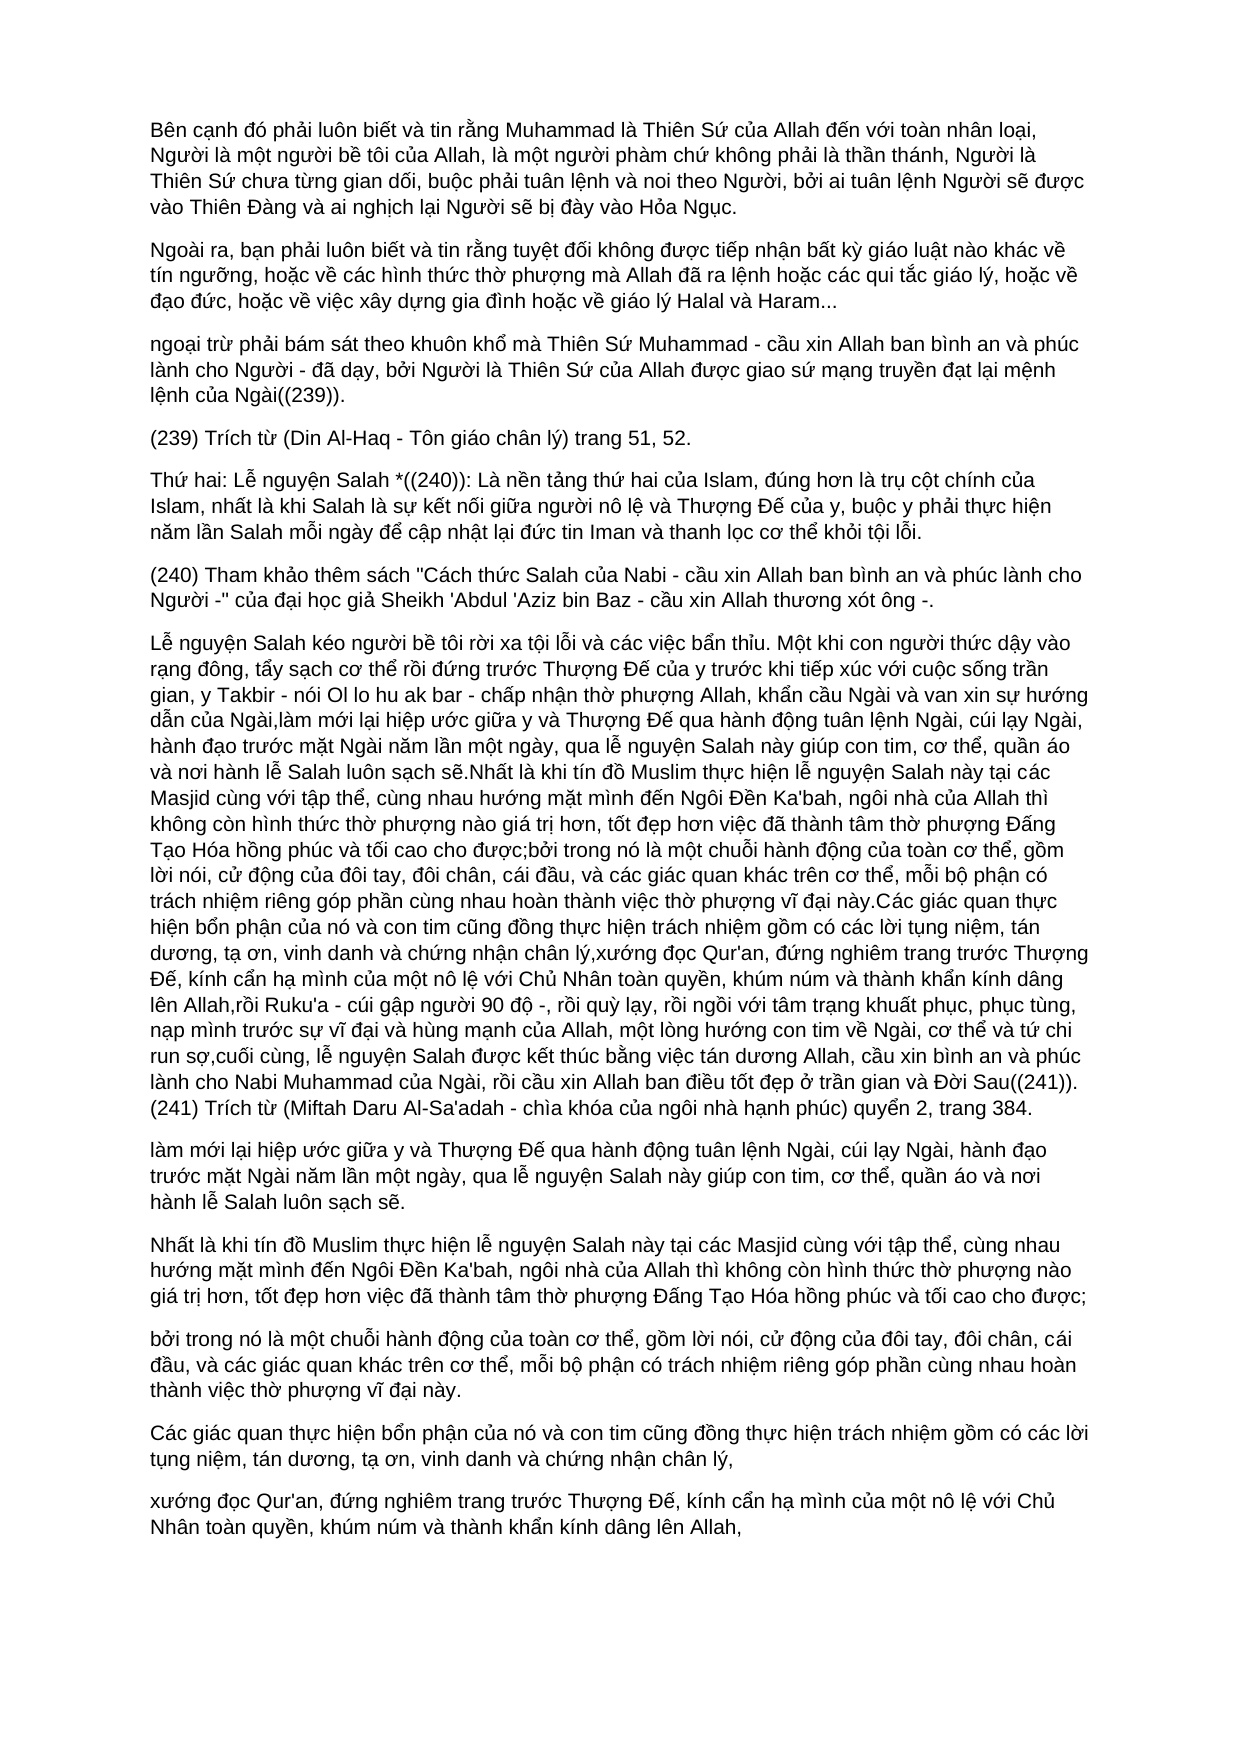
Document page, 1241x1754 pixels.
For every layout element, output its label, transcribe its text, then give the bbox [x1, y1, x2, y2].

text xướng đọc Qur'an, đứng nghiêm trang trước Thượng Đế, kính cẩn hạ mình của một nô lệ với Chủ Nhân toàn quyền, khúm núm và thành khẩn kính dâng lên Allah, [150, 1489, 1090, 1539]
text làm mới lại hiệp ước giữa y và Thượng Đế qua hành động tuân lệnh Ngài, cúi lạy Ngài, hành đạo trước mặt Ngài năm lần một ngày, qua lễ nguyện Salah này giúp con tim, cơ thể, quần áo và nơi hành lễ Salah luôn sạch sẽ. [150, 1138, 1090, 1214]
text bởi trong nó là một chuỗi hành động của toàn cơ thể, gồm lời nói, cử động của đôi tay, đôi chân, cái đầu, và các giác quan khác trên cơ thể, mỗi bộ phận có trách nhiệm riêng góp phần cùng nhau hoàn thành việc thờ phượng vĩ đại này. [150, 1327, 1090, 1402]
text Bên cạnh đó phải luôn biết và tin rằng Muhammad là Thiên Sứ của Allah đến với toàn nhân loại, Người là một người bề tôi của Allah, là một người phàm chứ không phải là thần thánh, Người là Thiên Sứ chưa từng gian dối, buộc phải tuân lệnh và noi theo Người, bởi ai tuân lệnh Người sẽ được vào Thiên Đàng và ai nghịch lại Người sẽ bị đày vào Hỏa Ngục. [150, 117, 1090, 219]
text Nhất là khi tín đồ Muslim thực hiện lễ nguyện Salah này tại các Masjid cùng với tập thể, cùng nhau hướng mặt mình đến Ngôi Đền Ka'bah, ngôi nhà của Allah thì không còn hình thức thờ phượng nào giá trị hơn, tốt đẹp hơn việc đã thành tâm thờ phượng Đấng Tạo Hóa hồng phúc và tối cao cho được; [150, 1232, 1090, 1308]
text (239) Trích từ (Din Al-Haq - Tôn giáo chân lý) trang 51, 52. [150, 426, 1090, 450]
text (240) Tham khảo thêm sách "Cách thức Salah của Nabi - cầu xin Allah ban bình an và phúc lành cho Người -" của đại học giả Sheikh 'Abdul 'Aziz bin Baz - cầu xin Allah thương xót ông -. [150, 562, 1090, 612]
text Thứ hai: Lễ nguyện Salah *((240)): Là nền tảng thứ hai của Islam, đúng hơn là trụ cột chính của Islam, nhất là khi Salah là sự kết nối giữa người nô lệ và Thượng Đế của y, buộc y phải thực hiện năm lần Salah mỗi ngày để cập nhật lại đức tin Iman và thanh lọc cơ thể khỏi tội lỗi. [150, 468, 1090, 544]
text Các giác quan thực hiện bổn phận của nó và con tim cũng đồng thực hiện trách nhiệm gồm có các lời tụng niệm, tán dương, tạ ơn, vinh danh và chứng nhận chân lý, [150, 1421, 1090, 1471]
text Lễ nguyện Salah kéo người bề tôi rời xa tội lỗi và các việc bẩn thỉu. Một khi con người thức dậy vào rạng đông, tẩy sạch cơ thể rồi đứng trước Thượng Đế của y trước khi tiếp xúc với cuộc sống trần gian, y Takbir - nói Ol lo hu ak bar - chấp nhận thờ phượng Allah, khẩn cầu Ngài và van xin sự hướng dẫn của Ngài,làm mới lại hiệp ước giữa y và Thượng Đế qua hành động tuân lệnh Ngài, cúi lạy Ngài, hành đạo trước mặt Ngài năm lần một ngày, qua lễ nguyện Salah này giúp con tim, cơ thể, quần áo và nơi hành lễ Salah luôn sạch sẽ.Nhất là khi tín đồ Muslim thực hiện lễ nguyện Salah này tại các Masjid cùng với tập thể, cùng nhau hướng mặt mình đến Ngôi Đền Ka'bah, ngôi nhà của Allah thì không còn hình thức thờ phượng nào giá trị hơn, tốt đẹp hơn việc đã thành tâm thờ phượng Đấng Tạo Hóa hồng phúc và tối cao cho được;bởi trong nó là một chuỗi hành động của toàn cơ thể, gồm lời nói, cử động của đôi tay, đôi chân, cái đầu, và các giác quan khác trên cơ thể, mỗi bộ phận có trách nhiệm riêng góp phần cùng nhau hoàn thành việc thờ phượng vĩ đại này.Các giác quan thực hiện bổn phận của nó và con tim cũng đồng thực hiện trách nhiệm gồm có các lời tụng niệm, tán dương, tạ ơn, vinh danh và chứng nhận chân lý,xướng đọc Qur'an, đứng nghiêm trang trước Thượng Đế, kính cẩn hạ mình của một nô lệ với Chủ Nhân toàn quyền, khúm núm và thành khẩn kính dâng lên Allah,rồi Ruku'a - cúi gập người 90 độ -, rồi quỳ lạy, rồi ngồi với tâm trạng khuất phục, phục tùng, nạp mình trước sự vĩ đại và hùng mạnh của Allah, một lòng hướng con tim về Ngài, cơ thể và tứ chi run sợ,cuối cùng, lễ nguyện Salah được kết thúc bằng việc tán dương Allah, cầu xin bình an và phúc lành cho Nabi Muhammad của Ngài, rồi cầu xin Allah ban điều tốt đẹp ở trần gian và Đời Sau((241)).(241) Trích từ (Miftah Daru Al-Sa'adah - chìa khóa của ngôi nhà hạnh phúc) quyển 2, trang 384. [150, 631, 1090, 1120]
text ngoại trừ phải bám sát theo khuôn khổ mà Thiên Sứ Muhammad - cầu xin Allah ban bình an và phúc lành cho Người - đã dạy, bởi Người là Thiên Sứ của Allah được giao sứ mạng truyền đạt lại mệnh lệnh của Ngài((239)). [150, 332, 1090, 407]
text Ngoài ra, bạn phải luôn biết và tin rằng tuyệt đối không được tiếp nhận bất kỳ giáo luật nào khác về tín ngưỡng, hoặc về các hình thức thờ phượng mà Allah đã ra lệnh hoặc các qui tắc giáo lý, hoặc về đạo đức, hoặc về việc xây dựng gia đình hoặc về giáo lý Halal và Haram... [150, 237, 1090, 313]
